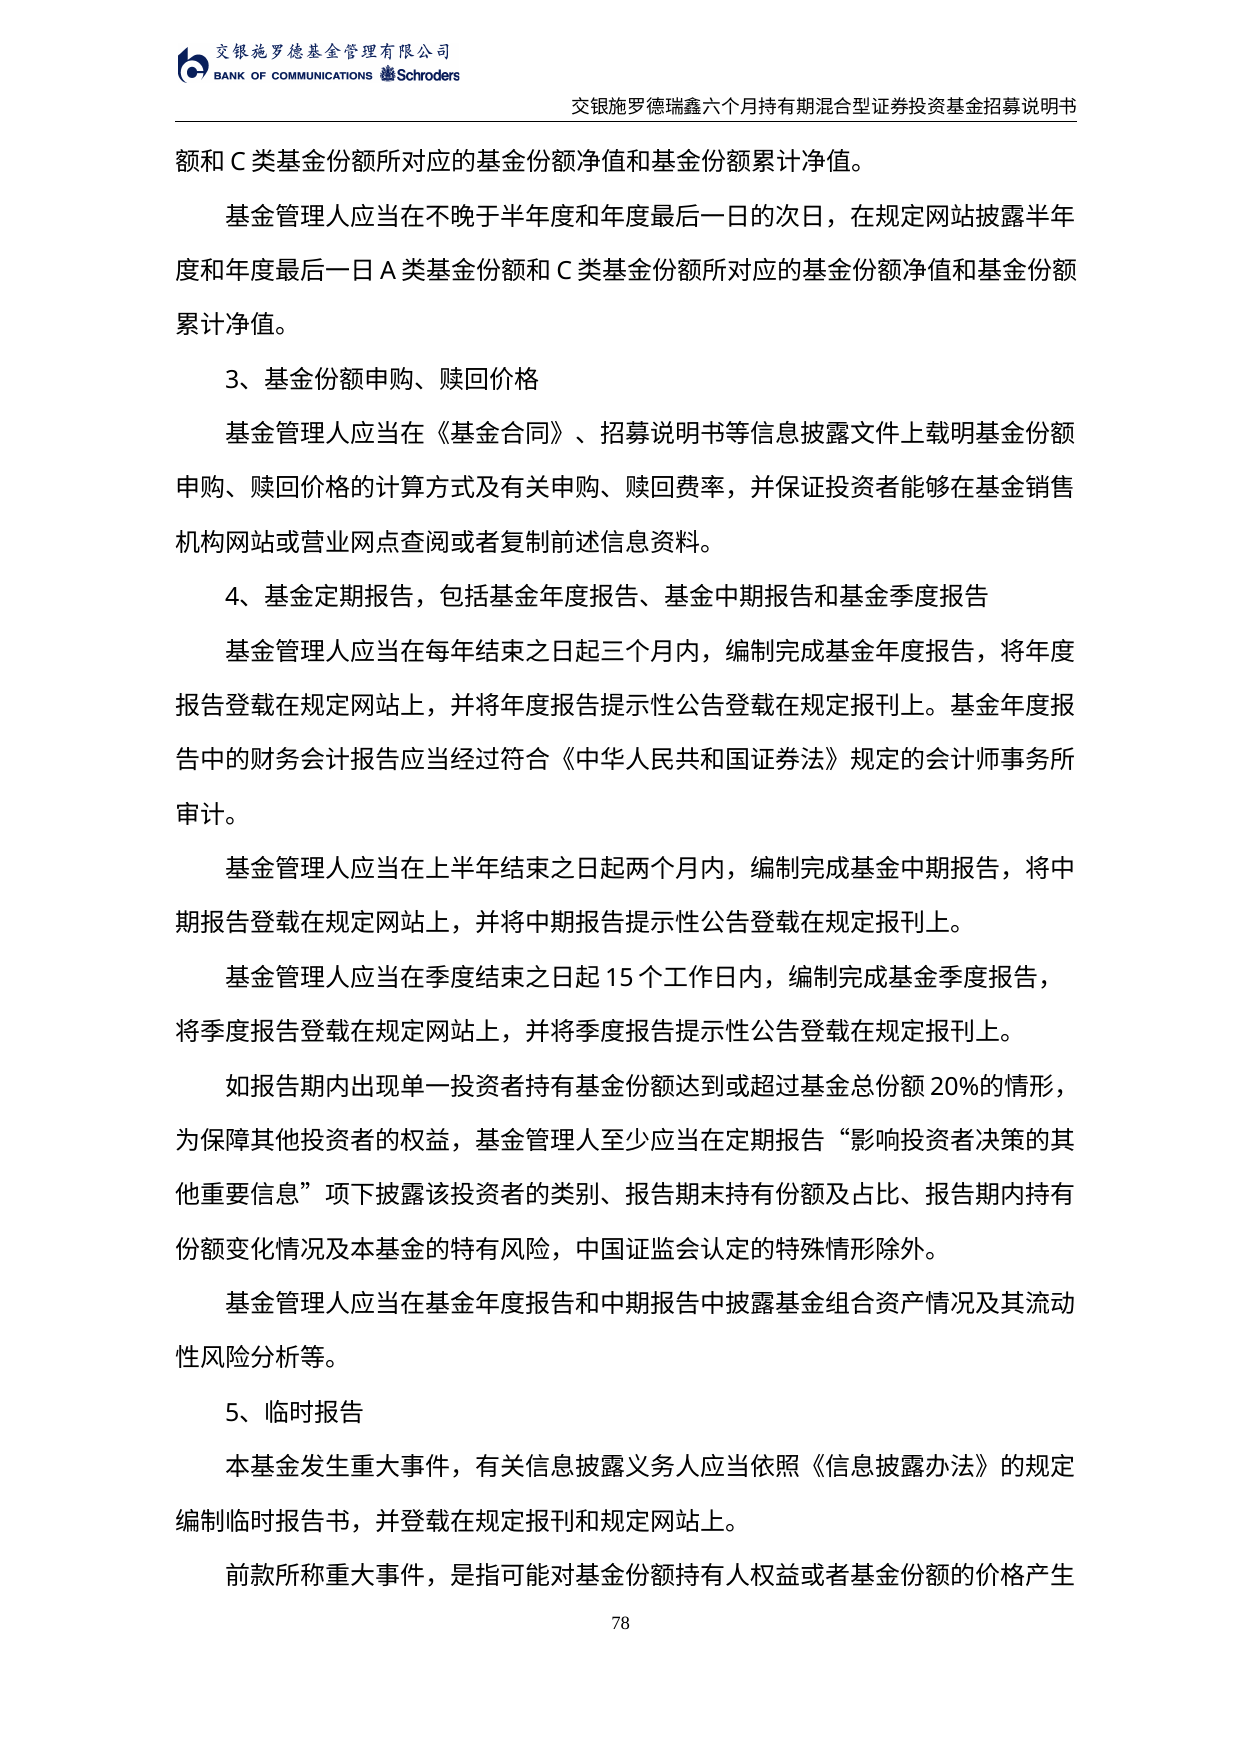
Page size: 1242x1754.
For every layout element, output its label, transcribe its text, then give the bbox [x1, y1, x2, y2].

text 基金管理人应当在上半年结束之日起两个月内，编制完成基金中期报告，将中期报告登载在规定网站上，并将中期报告提示性公告登载在规定报刊上。 [175, 848, 1077, 939]
text 基金管理人应当在不晚于半年度和年度最后一日的次日，在规定网站披露半年度和年度最后一日A类基金份额和C类基金份额所对应的基金份额净值和基金份额累计净值。 [175, 196, 1077, 341]
text 基金管理人应当在季度结束之日起15个工作日内，编制完成基金季度报告，将季度报告登载在规定网站上，并将季度报告提示性公告登载在规定报刊上。 [175, 957, 1077, 1048]
text 5、临时报告 [175, 1392, 1077, 1428]
text 如报告期内出现单一投资者持有基金份额达到或超过基金总份额20%的情形，为保障其他投资者的权益，基金管理人至少应当在定期报告“影响投资者决策的其他重要信息”项下披露该投资者的类别、报告期末持有份额及占比、报告期内持有份额变化情况及本基金的特有风险，中国证监会认定的特殊情形除外。 [175, 1066, 1077, 1265]
text 4、基金定期报告，包括基金年度报告、基金中期报告和基金季度报告 [175, 577, 1077, 613]
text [175, 142, 1077, 178]
picture [178, 43, 460, 83]
text 基金管理人应当在每年结束之日起三个月内，编制完成基金年度报告，将年度报告登载在规定网站上，并将年度报告提示性公告登载在规定报刊上。基金年度报告中的财务会计报告应当经过符合《中华人民共和国证券法》规定的会计师事务所审计。 [175, 631, 1077, 830]
text 基金管理人应当在基金年度报告和中期报告中披露基金组合资产情况及其流动性风险分析等。 [175, 1283, 1077, 1374]
text 本基金发生重大事件，有关信息披露义务人应当依照《信息披露办法》的规定编制临时报告书，并登载在规定报刊和规定网站上。 [175, 1447, 1077, 1537]
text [175, 1555, 1077, 1592]
text 基金管理人应当在《基金合同》、招募说明书等信息披露文件上载明基金份额申购、赎回价格的计算方式及有关申购、赎回费率，并保证投资者能够在基金销售机构网站或营业网点查阅或者复制前述信息资料。 [175, 413, 1077, 558]
text 3、基金份额申购、赎回价格 [175, 359, 1077, 395]
